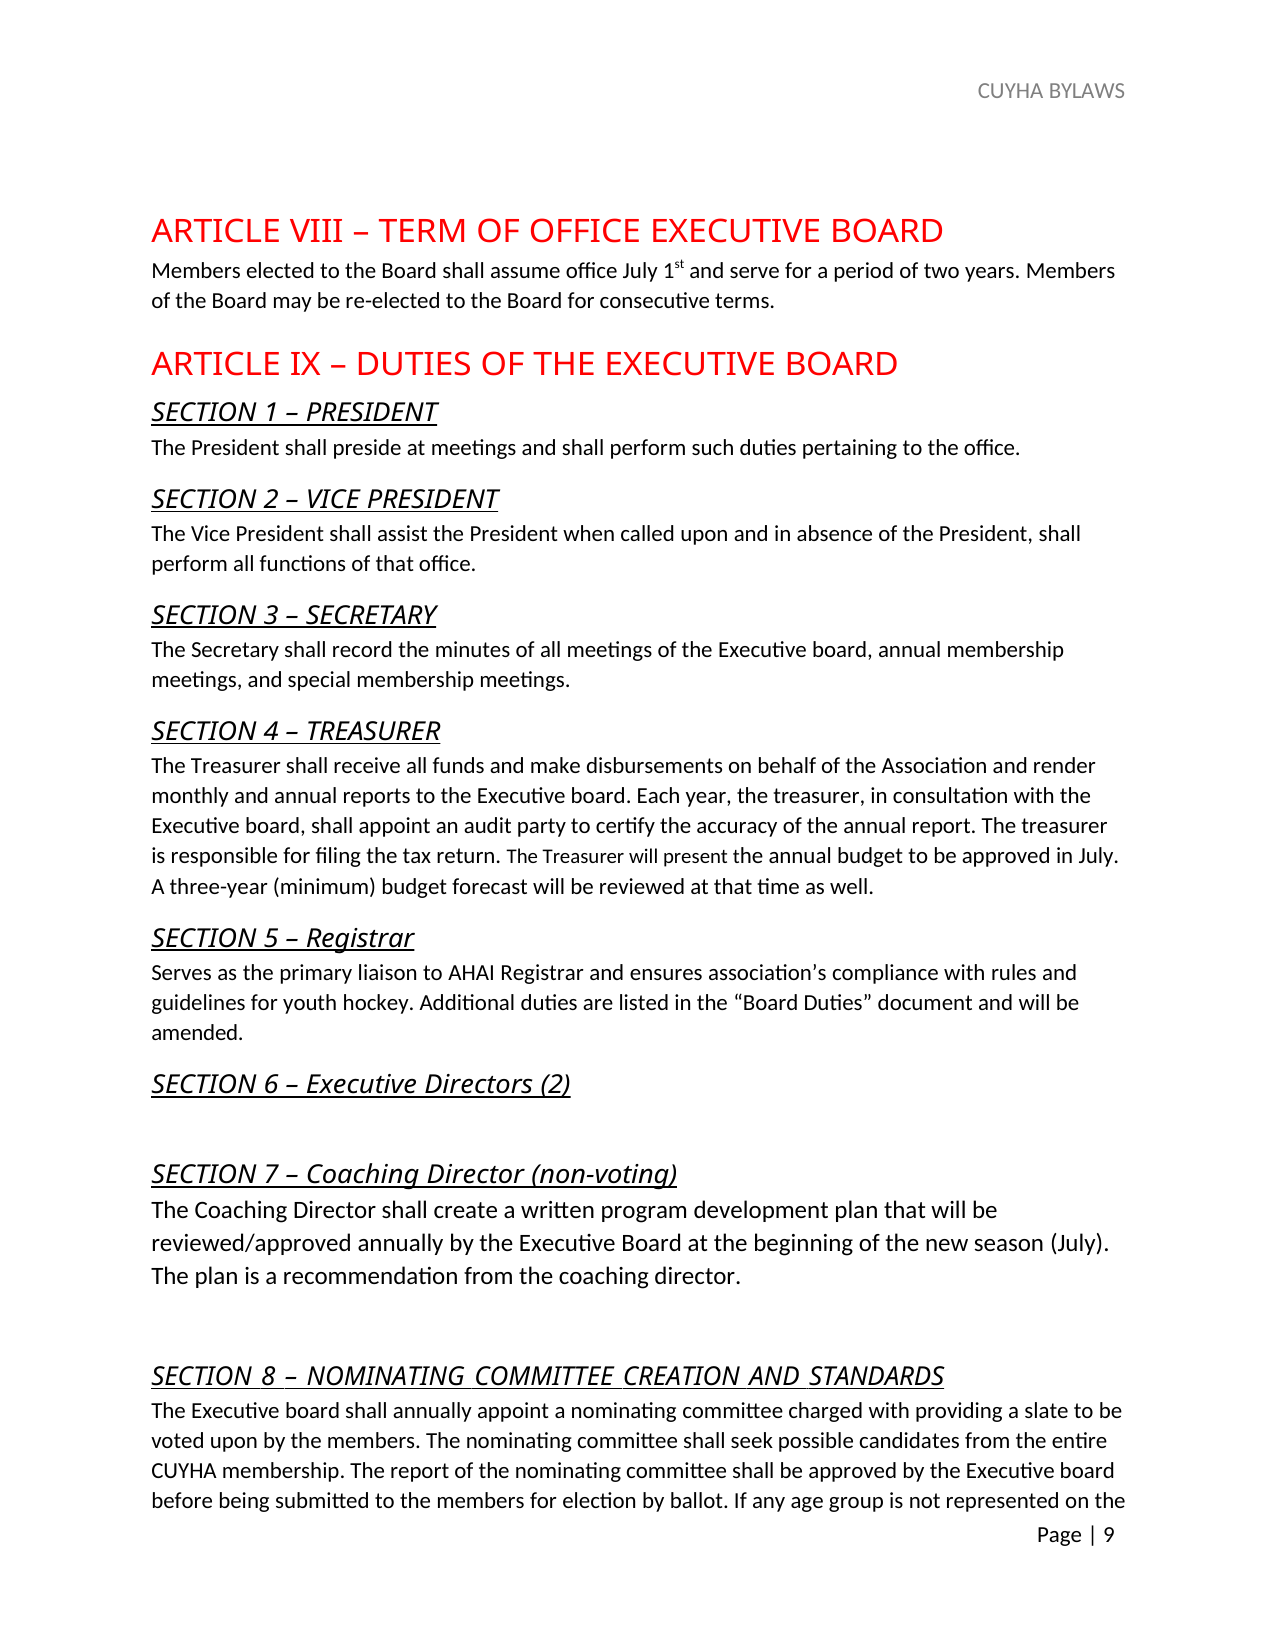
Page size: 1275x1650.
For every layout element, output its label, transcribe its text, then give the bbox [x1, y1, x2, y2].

text The Executive board shall annually appoint a nominating committee charged with providing a slate to be voted upon by the members. The nominating committee shall seek possible candidates from the entire CUYHA membership. The report of the nominating committee shall be approved by the Executive board before being submitted to the members for election by ballot. If any age group is not represented on the [151, 1396, 1137, 1515]
text The Treasurer shall receive all funds and make disbursements on behalf of the Association and render monthly and annual reports to the Executive board. Each year, the treasurer, in consultation with the Executive board, shall appoint an audit party to certify the accuracy of the annual report. The treasurer is responsible for filing the tax return. The Treasurer will present the annual budget to be approved in July. A three-year (minimum) budget forecast will be reviewed at that time as well. [151, 751, 1122, 900]
subtitle SECTION 3 – SECRETARY [151, 596, 1137, 632]
subtitle SECTION 6 – Executive Directors (2) [151, 1066, 1137, 1101]
text Serves as the primary liaison to AHAI Registrar and ensures association’s compliance with rules and guidelines for youth hockey. Additional duties are listed in the “Board Duties” document and will be amended. [151, 958, 1079, 1046]
subtitle SECTION 1 – PRESIDENT [151, 394, 1137, 429]
subtitle ARTICLE VIII – TERM OF OFFICE EXECUTIVE BOARD [151, 208, 1137, 252]
text The Secretary shall record the minutes of all meetings of the Executive board, annual membership meetings, and special membership meetings. [151, 635, 1137, 693]
text SECTION 8 – NOMINATING COMMITTEE CREATION AND STANDARDS [151, 1357, 1137, 1393]
subtitle ARTICLE IX – DUTIES OF THE EXECUTIVE BOARD [151, 341, 1137, 385]
text The Vice President shall assist the President when called upon and in absence of the President, shall perform all functions of that office. [151, 519, 1137, 577]
subtitle SECTION 4 – TREASURER [151, 712, 1137, 748]
subtitle SECTION 2 – VICE PRESIDENT [151, 481, 1137, 516]
text The President shall preside at meetings and shall perform such duties pertaining to the office. [151, 433, 1137, 461]
subtitle SECTION 5 – Registrar [151, 919, 1137, 955]
subtitle SECTION 7 – Coaching Director (non-voting) [151, 1156, 1137, 1191]
text Members elected to the Board shall assume office July 1st and serve for a period of two years. Members of the Board may be re-elected to the Board for consecutive terms. [151, 256, 1116, 314]
subtitle The Coaching Director shall create a written program development plan that will be reviewed/approved annually by the Executive Board at the beginning of the new season (July). The plan is a recommendation from the coaching director. [151, 1194, 1124, 1291]
